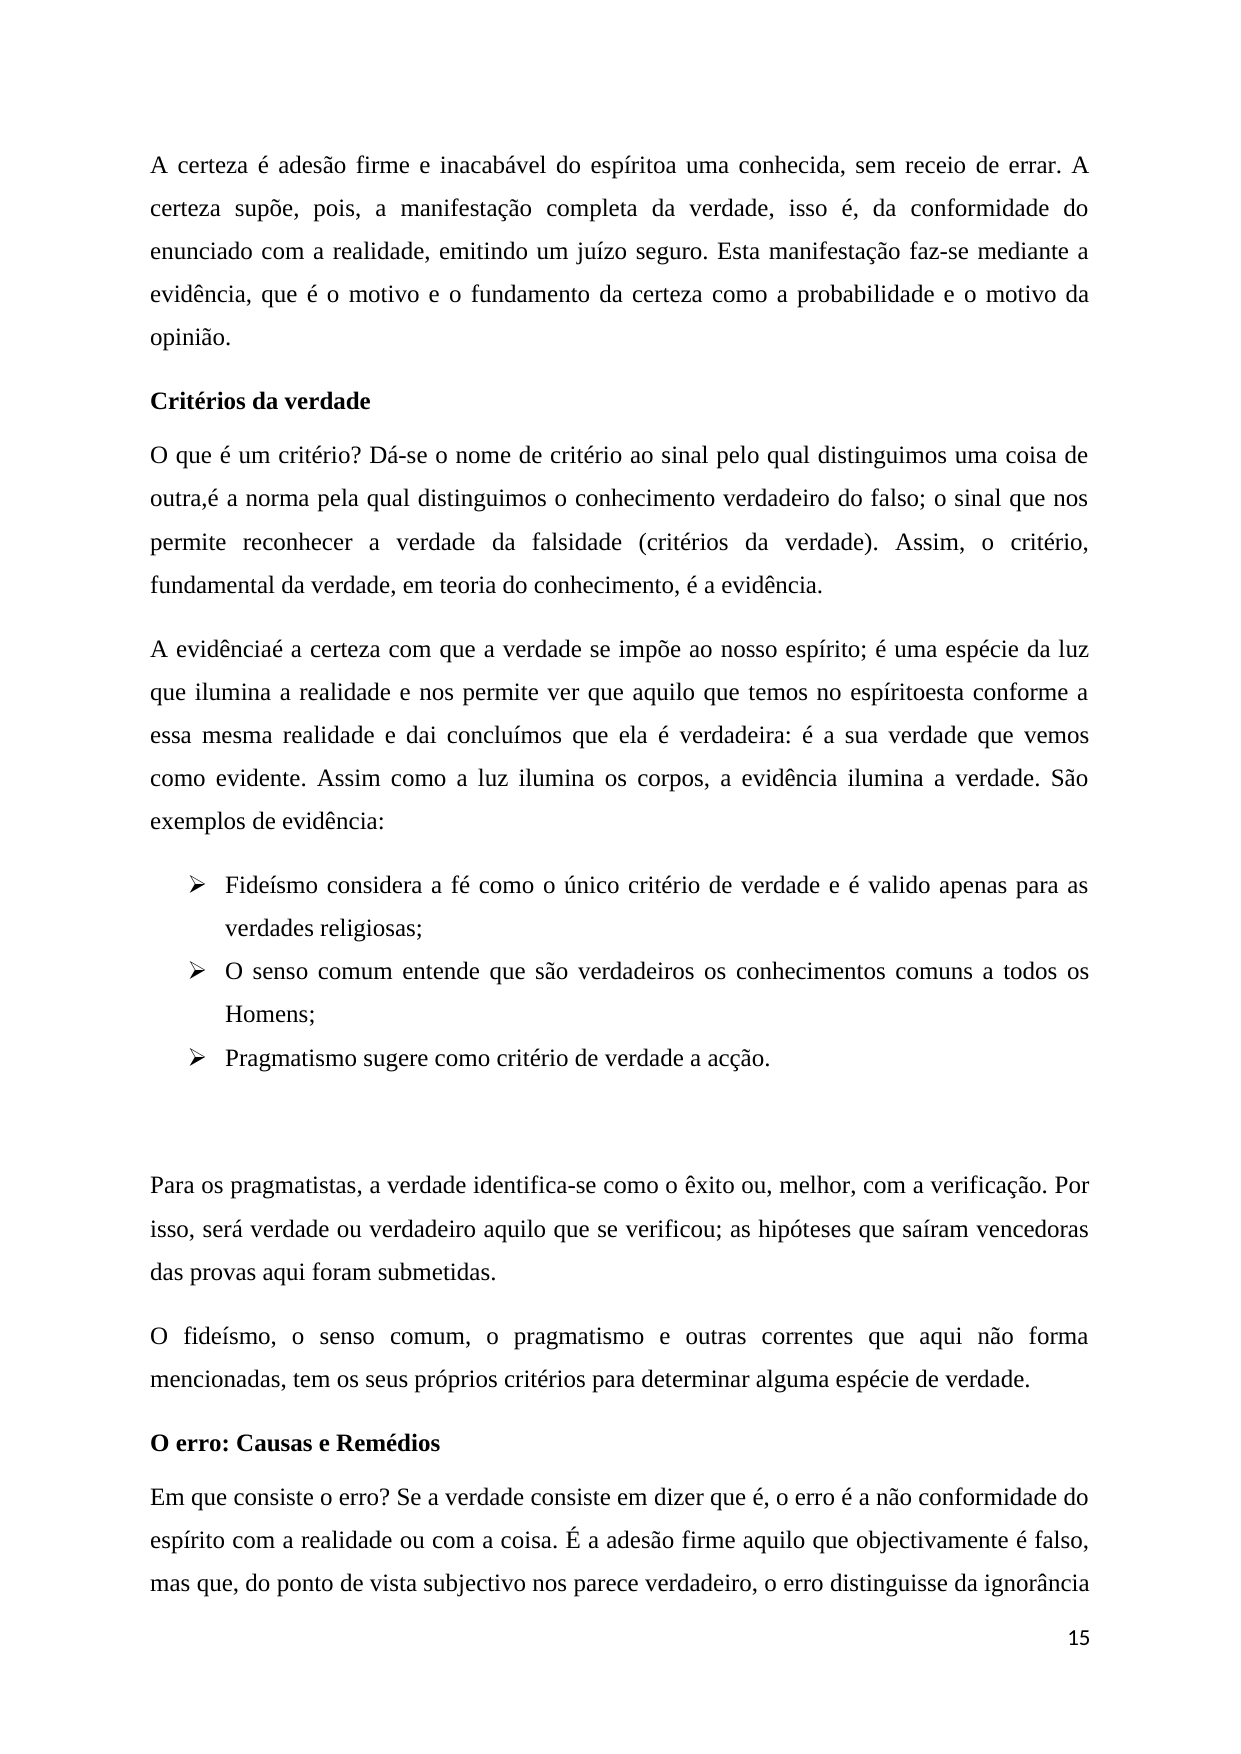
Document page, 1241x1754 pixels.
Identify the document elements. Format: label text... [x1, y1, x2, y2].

text A evidênciaé a certeza com que a verdade se impõe ao nosso espírito; é uma espécie da luz que ilumina a realidade e nos permite ver que aquilo que temos no espíritoesta conforme a essa mesma realidade e dai concluímos que ela é verdadeira: é a sua verdade que vemos como evidente. Assim como a luz ilumina os corpos, a evidência ilumina a verdade. São exemplos de evidência: [150, 634, 1090, 835]
text A certeza é adesão firme e inacabável do espíritoa uma conhecida, sem receio de errar. A certeza supõe, pois, a manifestação completa da verdade, isso é, da conformidade do enunciado com a realidade, emitindo um juízo seguro. Esta manifestação faz-se mediante a evidência, que é o motivo e o fundamento da certeza como a probabilidade e o motivo da opinião. [150, 150, 1090, 351]
text O fideísmo, o senso comum, o pragmatismo e outras correntes que aqui não forma mencionadas, tem os seus próprios critérios para determinar alguma espécie de verdade. [150, 1321, 1090, 1393]
text Para os pragmatistas, a verdade identifica-se como o êxito ou, melhor, com a verificação. Por isso, será verdade ou verdadeiro aquilo que se verificou; as hipóteses que saíram vencedoras das provas aqui foram submetidas. [150, 1171, 1090, 1286]
text Critérios da verdade [150, 386, 1090, 415]
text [150, 1482, 1090, 1597]
list Pragmatismo sugere como critério de verdade a acção. [187, 1043, 1090, 1071]
text O erro: Causas e Remédios [150, 1428, 1090, 1457]
list O senso comum entende que são verdadeiros os conhecimentos comuns a todos os Homens; [187, 956, 1090, 1028]
list Fideísmo considera a fé como o único critério de verdade e é valido apenas para as verdades religiosas; [187, 870, 1090, 942]
text O que é um critério? Dá-se o nome de critério ao sinal pelo qual distinguimos uma coisa de outra,é a norma pela qual distinguimos o conhecimento verdadeiro do falso; o sinal que nos permite reconhecer a verdade da falsidade (critérios da verdade). Assim, o critério, fundamental da verdade, em teoria do conhecimento, é a evidência. [150, 440, 1090, 598]
